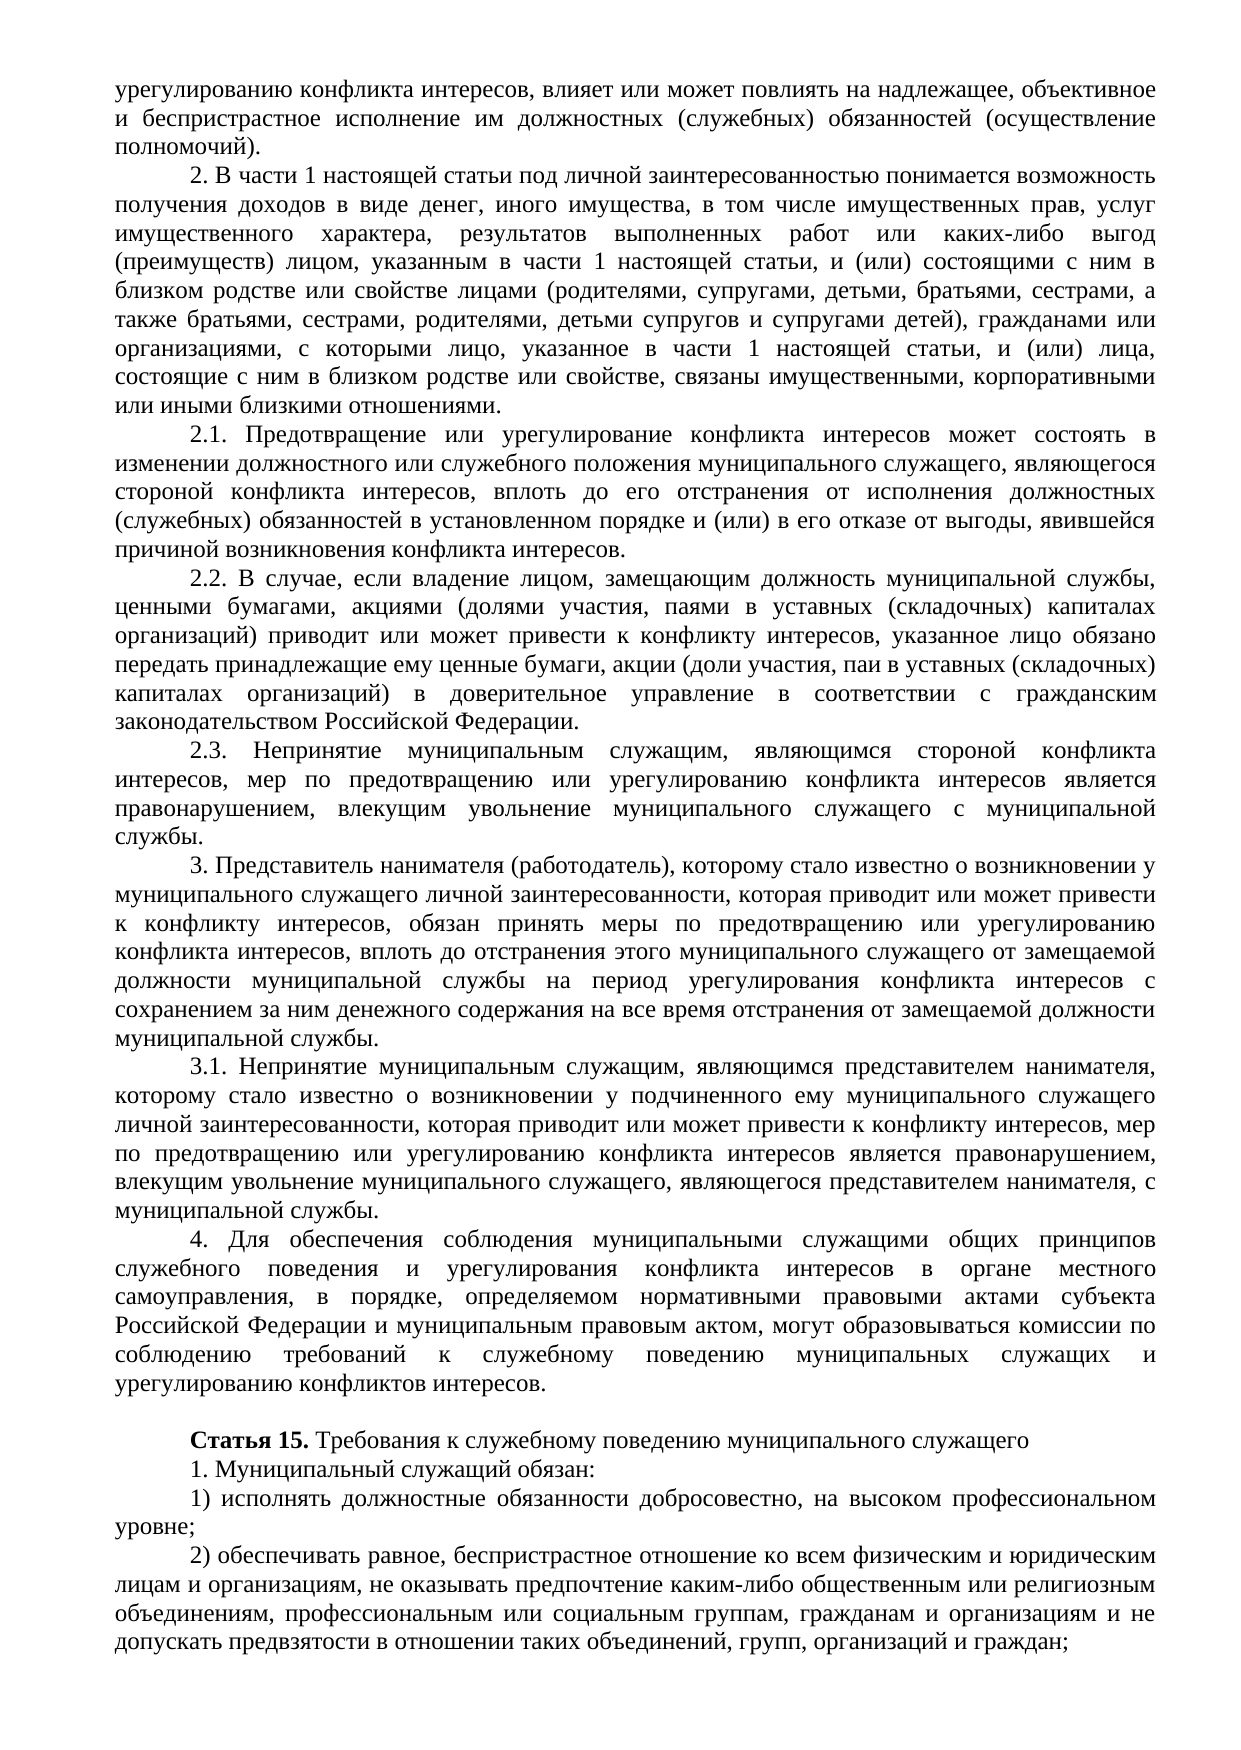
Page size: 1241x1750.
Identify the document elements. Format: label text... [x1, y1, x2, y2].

text 1) исполнять должностные обязанности добросовестно, на высоком профессиональном уровне; [114, 1483, 1157, 1540]
text 2.3. Непринятие муниципальным служащим, являющимся стороной конфликта интересов, мер по предотвращению или урегулированию конфликта интересов является правонарушением, влекущим увольнение муниципального служащего с муниципальной службы. [114, 735, 1157, 850]
text 2.2. В случае, если владение лицом, замещающим должность муниципальной службы, ценными бумагами, акциями (долями участия, паями в уставных (складочных) капиталах организаций) приводит или может привести к конфликту интересов, указанное лицо обязано передать принадлежащие ему ценные бумаги, акции (доли участия, паи в уставных (складочных) капиталах организаций) в доверительное управление в соответствии с гражданским законодательством Российской Федерации. [114, 563, 1157, 735]
text 2) обеспечивать равное, беспристрастное отношение ко всем физическим и юридическим лицам и организациям, не оказывать предпочтение каким-либо общественным или религиозным объединениям, профессиональным или социальным группам, гражданам и организациям и не допускать предвзятости в отношении таких объединений, групп, организаций и граждан; [114, 1540, 1157, 1655]
text 1. Муниципальный служащий обязан: [114, 1454, 1157, 1483]
text 3.1. Непринятие муниципальным служащим, являющимся представителем нанимателя, которому стало известно о возникновении у подчиненного ему муниципального служащего личной заинтересованности, которая приводит или может привести к конфликту интересов, мер по предотвращению или урегулированию конфликта интересов является правонарушением, влекущим увольнение муниципального служащего, являющегося представителем нанимателя, с муниципальной службы. [114, 1051, 1157, 1224]
text 2. В части 1 настоящей статьи под личной заинтересованностью понимается возможность получения доходов в виде денег, иного имущества, в том числе имущественных прав, услуг имущественного характера, результатов выполненных работ или каких-либо выгод (преимуществ) лицом, указанным в части 1 настоящей статьи, и (или) состоящими с ним в близком родстве или свойстве лицами (родителями, супругами, детьми, братьями, сестрами, а также братьями, сестрами, родителями, детьми супругов и супругами детей), гражданами или организациями, с которыми лицо, указанное в части 1 настоящей статьи, и (или) лица, состоящие с ним в близком родстве или свойстве, связаны имущественными, корпоративными или иными близкими отношениями. [114, 160, 1157, 419]
text Статья 15. Требования к служебному поведению муниципального служащего [189, 1425, 1157, 1454]
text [114, 74, 1157, 160]
text 3. Представитель нанимателя (работодатель), которому стало известно о возникновении у муниципального служащего личной заинтересованности, которая приводит или может привести к конфликту интересов, обязан принять меры по предотвращению или урегулированию конфликта интересов, вплоть до отстранения этого муниципального служащего от замещаемой должности муниципальной службы на период урегулирования конфликта интересов с сохранением за ним денежного содержания на все время отстранения от замещаемой должности муниципальной службы. [114, 850, 1157, 1051]
text 2.1. Предотвращение или урегулирование конфликта интересов может состоять в изменении должностного или служебного положения муниципального служащего, являющегося стороной конфликта интересов, вплоть до его отстранения от исполнения должностных (служебных) обязанностей в установленном порядке и (или) в его отказе от выгоды, явившейся причиной возникновения конфликта интересов. [114, 419, 1157, 563]
text 4. Для обеспечения соблюдения муниципальными служащими общих принципов служебного поведения и урегулирования конфликта интересов в органе местного самоуправления, в порядке, определяемом нормативными правовыми актами субъекта Российской Федерации и муниципальным правовым актом, могут образовываться комиссии по соблюдению требований к служебному поведению муниципальных служащих и урегулированию конфликтов интересов. [114, 1224, 1157, 1396]
